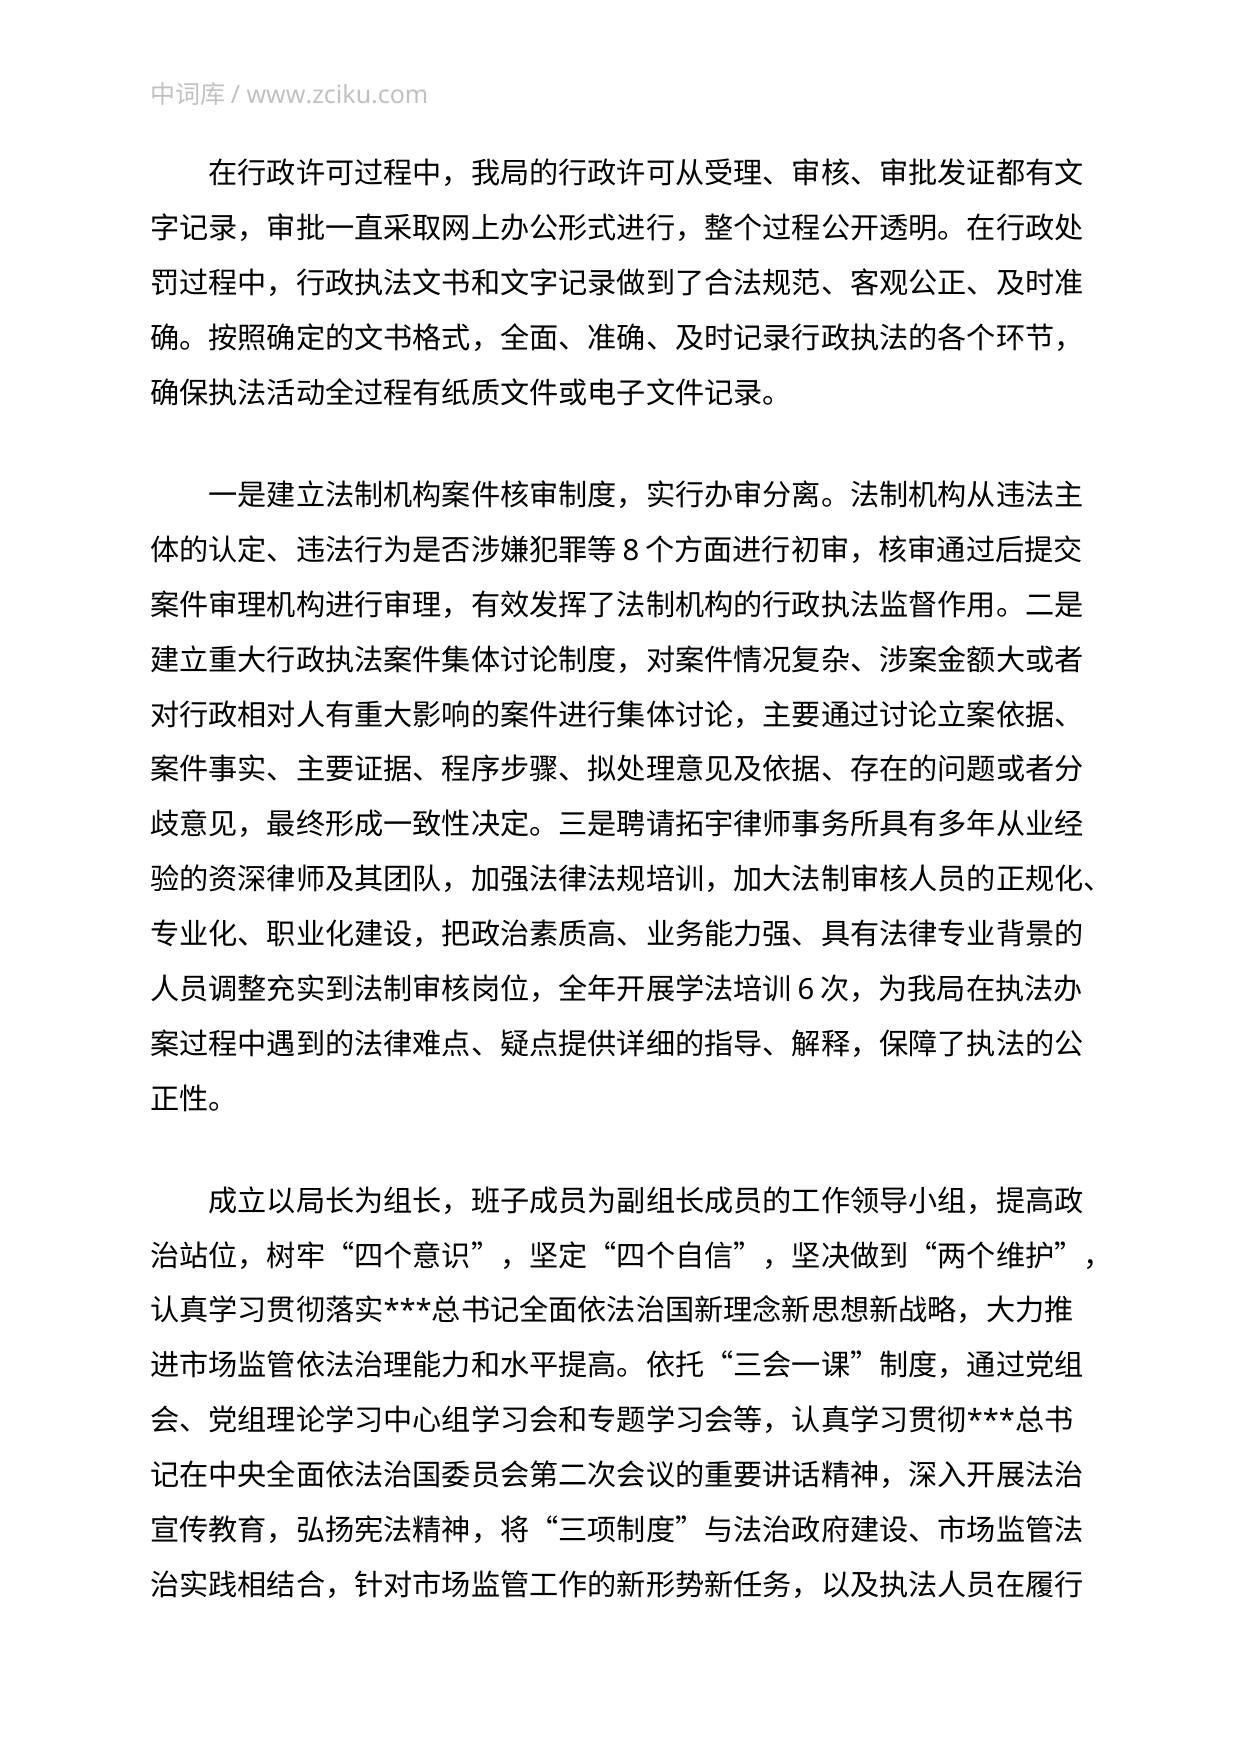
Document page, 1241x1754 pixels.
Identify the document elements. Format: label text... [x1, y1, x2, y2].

text 一是建立法制机构案件核审制度，实行办审分离。法制机构从违法主体的认定、违法行为是否涉嫌犯罪等8个方面进行初审，核审通过后提交案件审理机构进行审理，有效发挥了法制机构的行政执法监督作用。二是建立重大行政执法案件集体讨论制度，对案件情况复杂、涉案金额大或者对行政相对人有重大影响的案件进行集体讨论，主要通过讨论立案依据、案件事实、主要证据、程序步骤、拟处理意见及依据、存在的问题或者分歧意见，最终形成一致性决定。三是聘请拓宇律师事务所具有多年从业经验的资深律师及其团队，加强法律法规培训，加大法制审核人员的正规化、专业化、职业化建设，把政治素质高、业务能力强、具有法律专业背景的人员调整充实到法制审核岗位，全年开展学法培训6次，为我局在执法办案过程中遇到的法律难点、疑点提供详细的指导、解释，保障了执法的公正性。 [150, 471, 1090, 1118]
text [150, 1177, 1090, 1604]
text 在行政许可过程中，我局的行政许可从受理、审核、审批发证都有文字记录，审批一直采取网上办公形式进行，整个过程公开透明。在行政处罚过程中，行政执法文书和文字记录做到了合法规范、客观公正、及时准确。按照确定的文书格式，全面、准确、及时记录行政执法的各个环节，确保执法活动全过程有纸质文件或电子文件记录。 [150, 150, 1090, 412]
